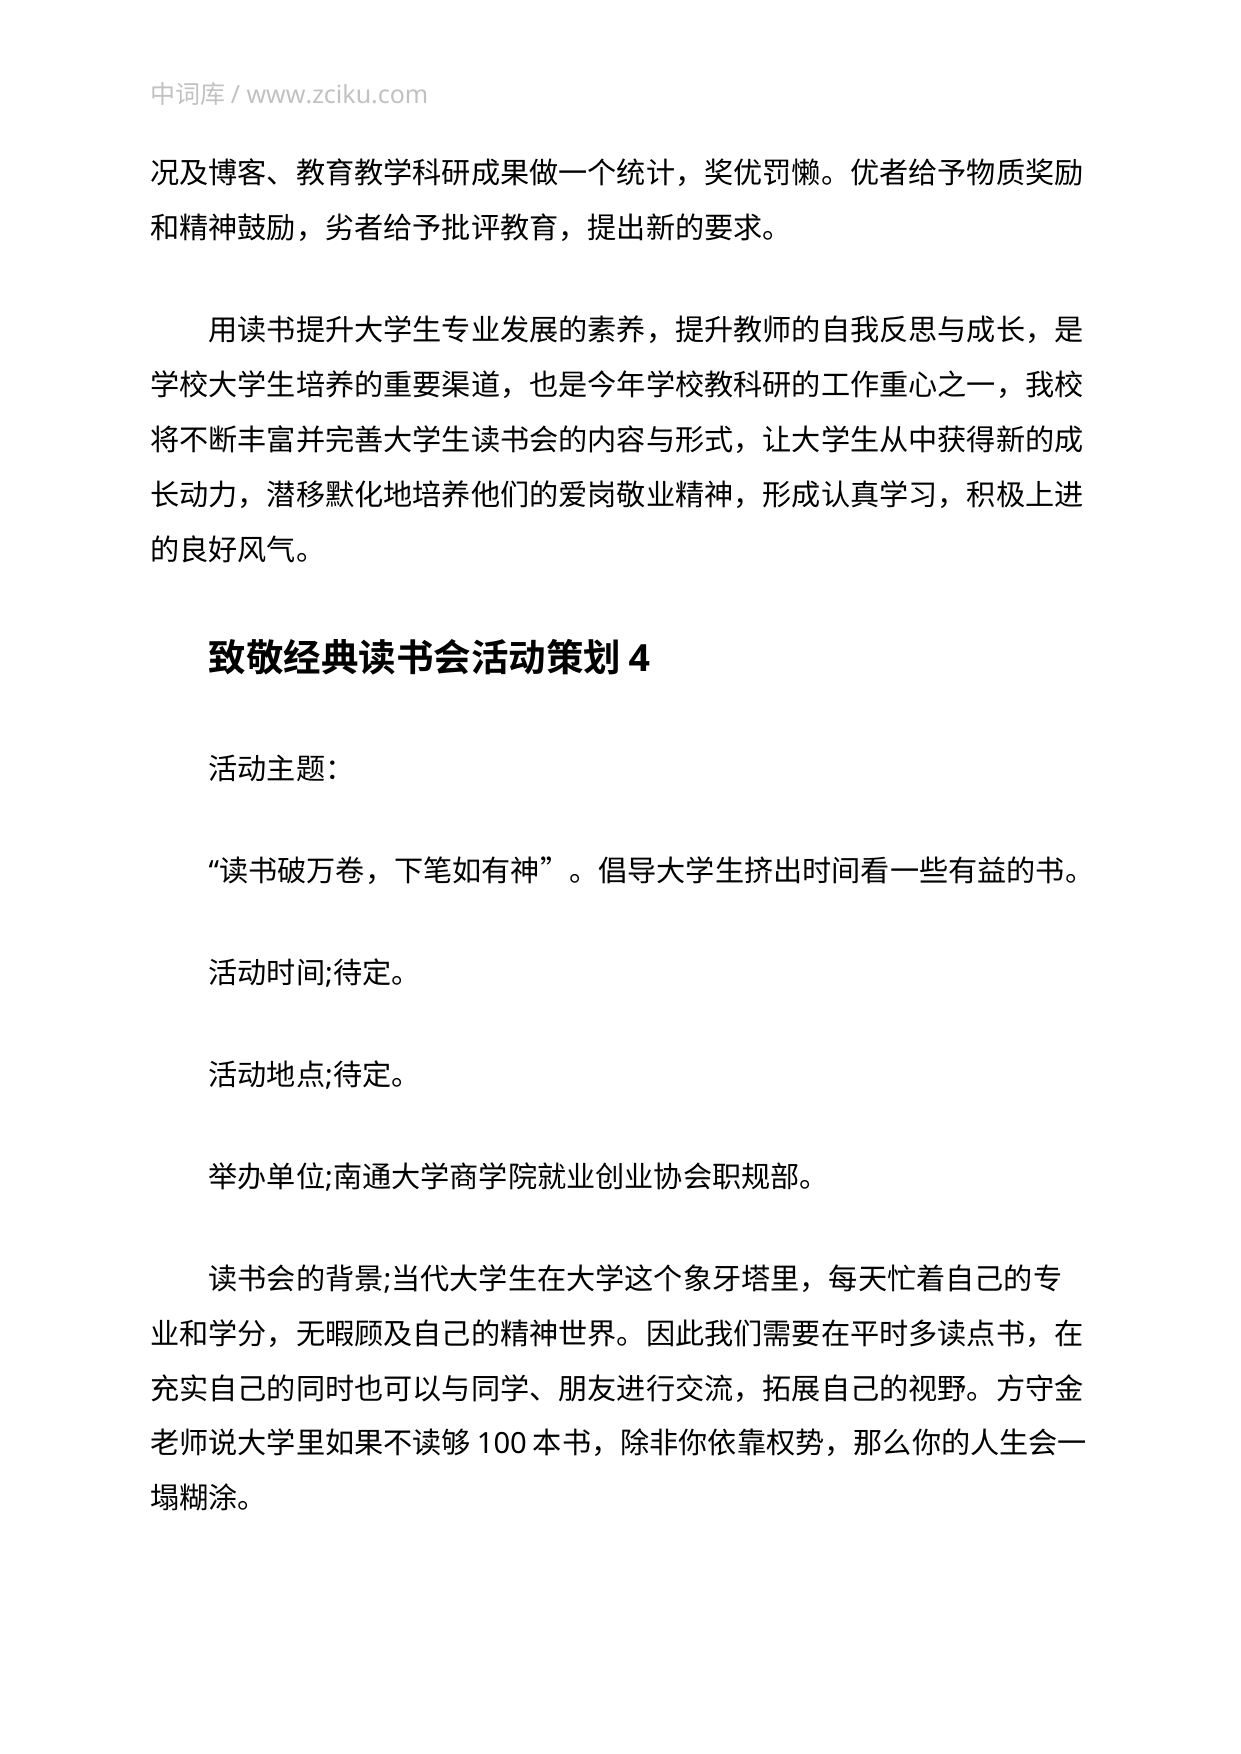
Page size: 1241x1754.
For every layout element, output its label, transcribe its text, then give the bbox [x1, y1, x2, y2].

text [150, 150, 1090, 247]
text 举办单位;南通大学商学院就业创业协会职规部。 [150, 1153, 1090, 1196]
text 活动主题： [150, 746, 1090, 788]
text “读书破万卷，下笔如有神”。倡导大学生挤出时间看一些有益的书。 [150, 847, 1090, 890]
text 读书会的背景;当代大学生在大学这个象牙塔里，每天忙着自己的专业和学分，无暇顾及自己的精神世界。因此我们需要在平时多读点书，在充实自己的同时也可以与同学、朋友进行交流，拓展自己的视野。方守金老师说大学里如果不读够100本书，除非你依靠权势，那么你的人生会一塌糊涂。 [150, 1255, 1090, 1517]
text 活动地点;待定。 [150, 1051, 1090, 1094]
text 活动时间;待定。 [150, 949, 1090, 992]
text 用读书提升大学生专业发展的素养，提升教师的自我反思与成长，是学校大学生培养的重要渠道，也是今年学校教科研的工作重心之一，我校将不断丰富并完善大学生读书会的内容与形式，让大学生从中获得新的成长动力，潜移默化地培养他们的爱岗敬业精神，形成认真学习，积极上进的良好风气。 [150, 307, 1090, 568]
text 致敬经典读书会活动策划4 [150, 628, 1090, 682]
